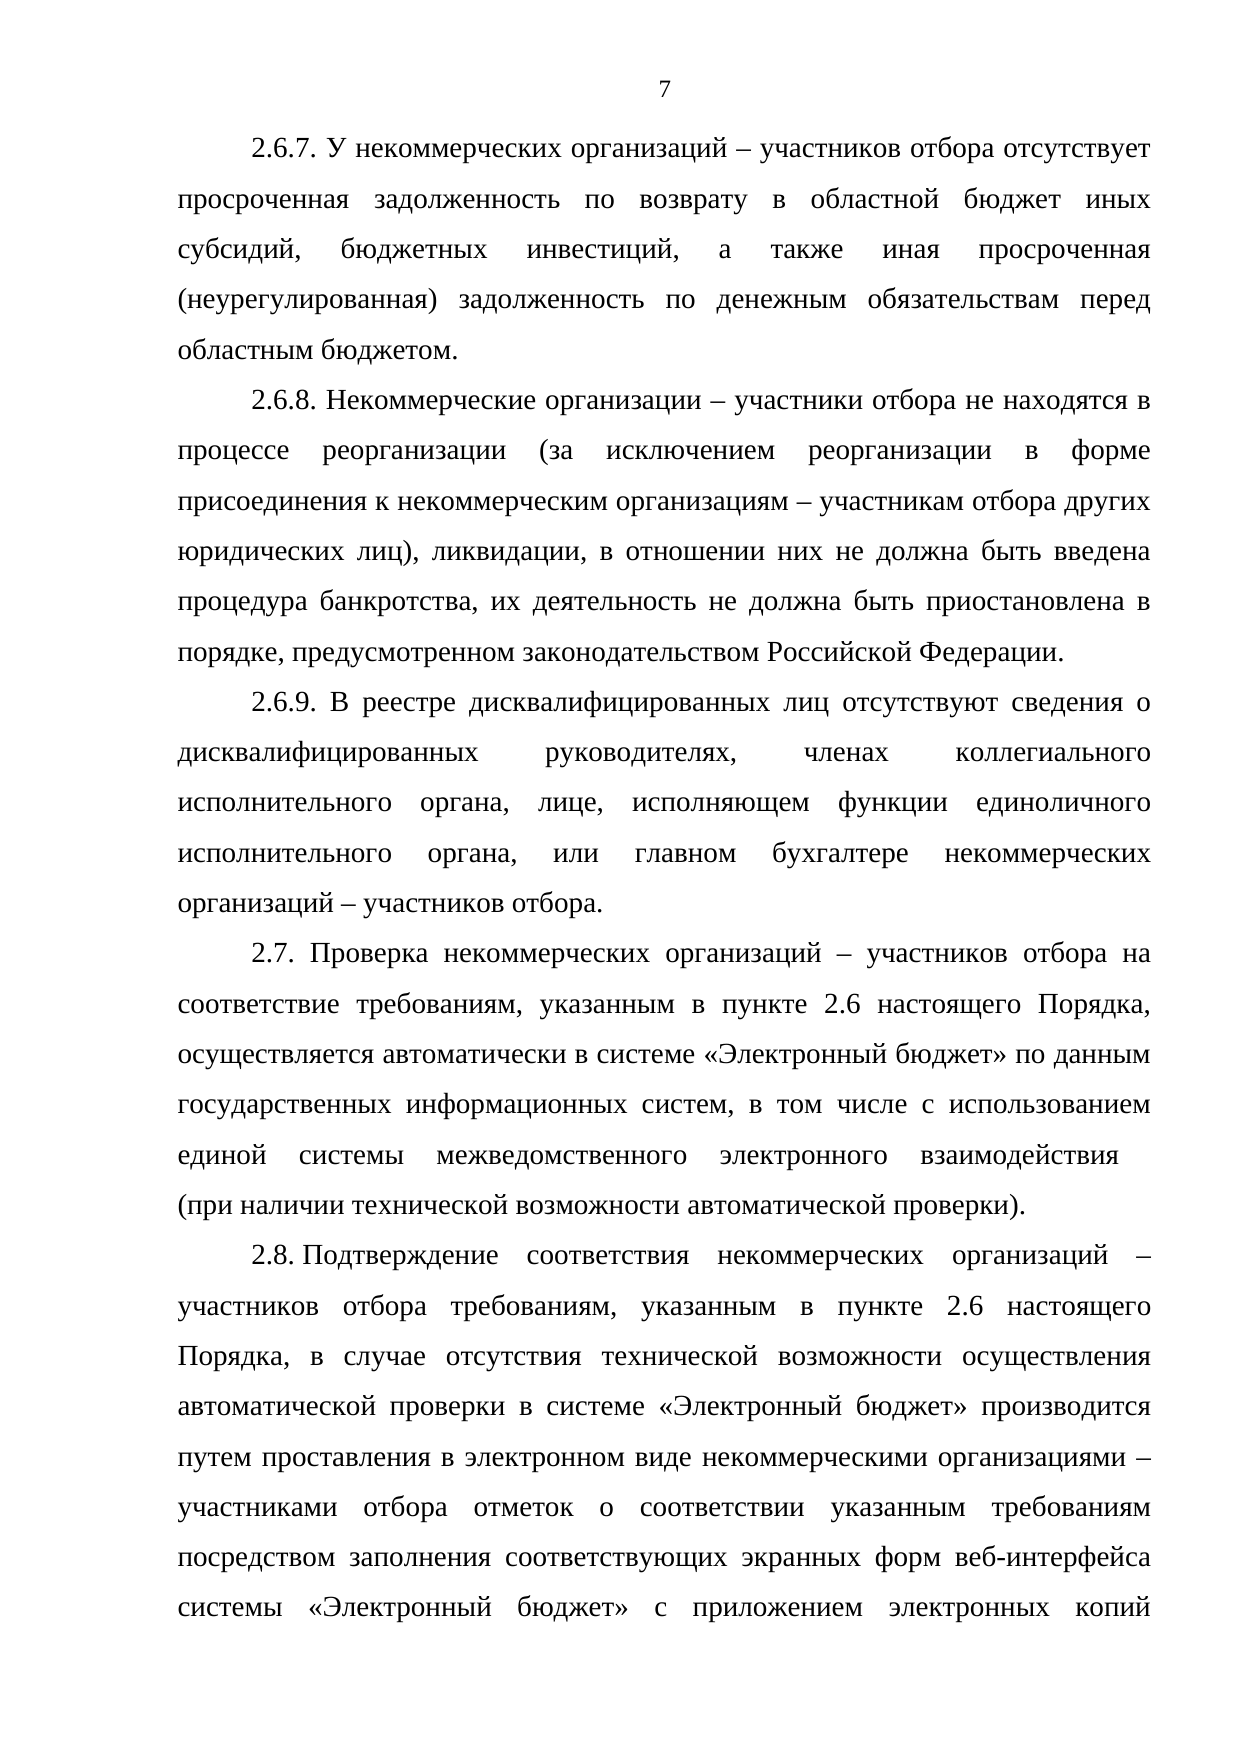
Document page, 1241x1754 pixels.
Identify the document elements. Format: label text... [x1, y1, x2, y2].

text 2.6.9. В реестре дисквалифицированных лиц отсутствуют сведения о дисквалифицированных руководителях, членах коллегиального исполнительного органа, лице, исполняющем функции единоличного исполнительного органа, или главном бухгалтере некоммерческих организаций – участников отбора. [177, 684, 1152, 919]
text 2.6.8. Некоммерческие организации – участники отбора не находятся в процессе реорганизации (за исключением реорганизации в форме присоединения к некоммерческим организациям – участникам отбора других юридических лиц), ликвидации, в отношении них не должна быть введена процедура банкротства, их деятельность не должна быть приостановлена в порядке, предусмотренном законодательством Российской Федерации. [177, 382, 1152, 667]
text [177, 1237, 1152, 1623]
text 2.7. Проверка некоммерческих организаций – участников отбора на соответствие требованиям, указанным в пункте 2.6 настоящего Порядка, осуществляется автоматически в системе «Электронный бюджет» по данным государственных информационных систем, в том числе с использованием единой системы межведомственного электронного взаимодействия (при наличии технической возможности автоматической проверки). [177, 936, 1152, 1221]
text 2.6.7. У некоммерческих организаций – участников отбора отсутствует просроченная задолженность по возврату в областной бюджет иных субсидий, бюджетных инвестиций, а также иная просроченная (неурегулированная) задолженность по денежным обязательствам перед областным бюджетом. [177, 131, 1152, 365]
